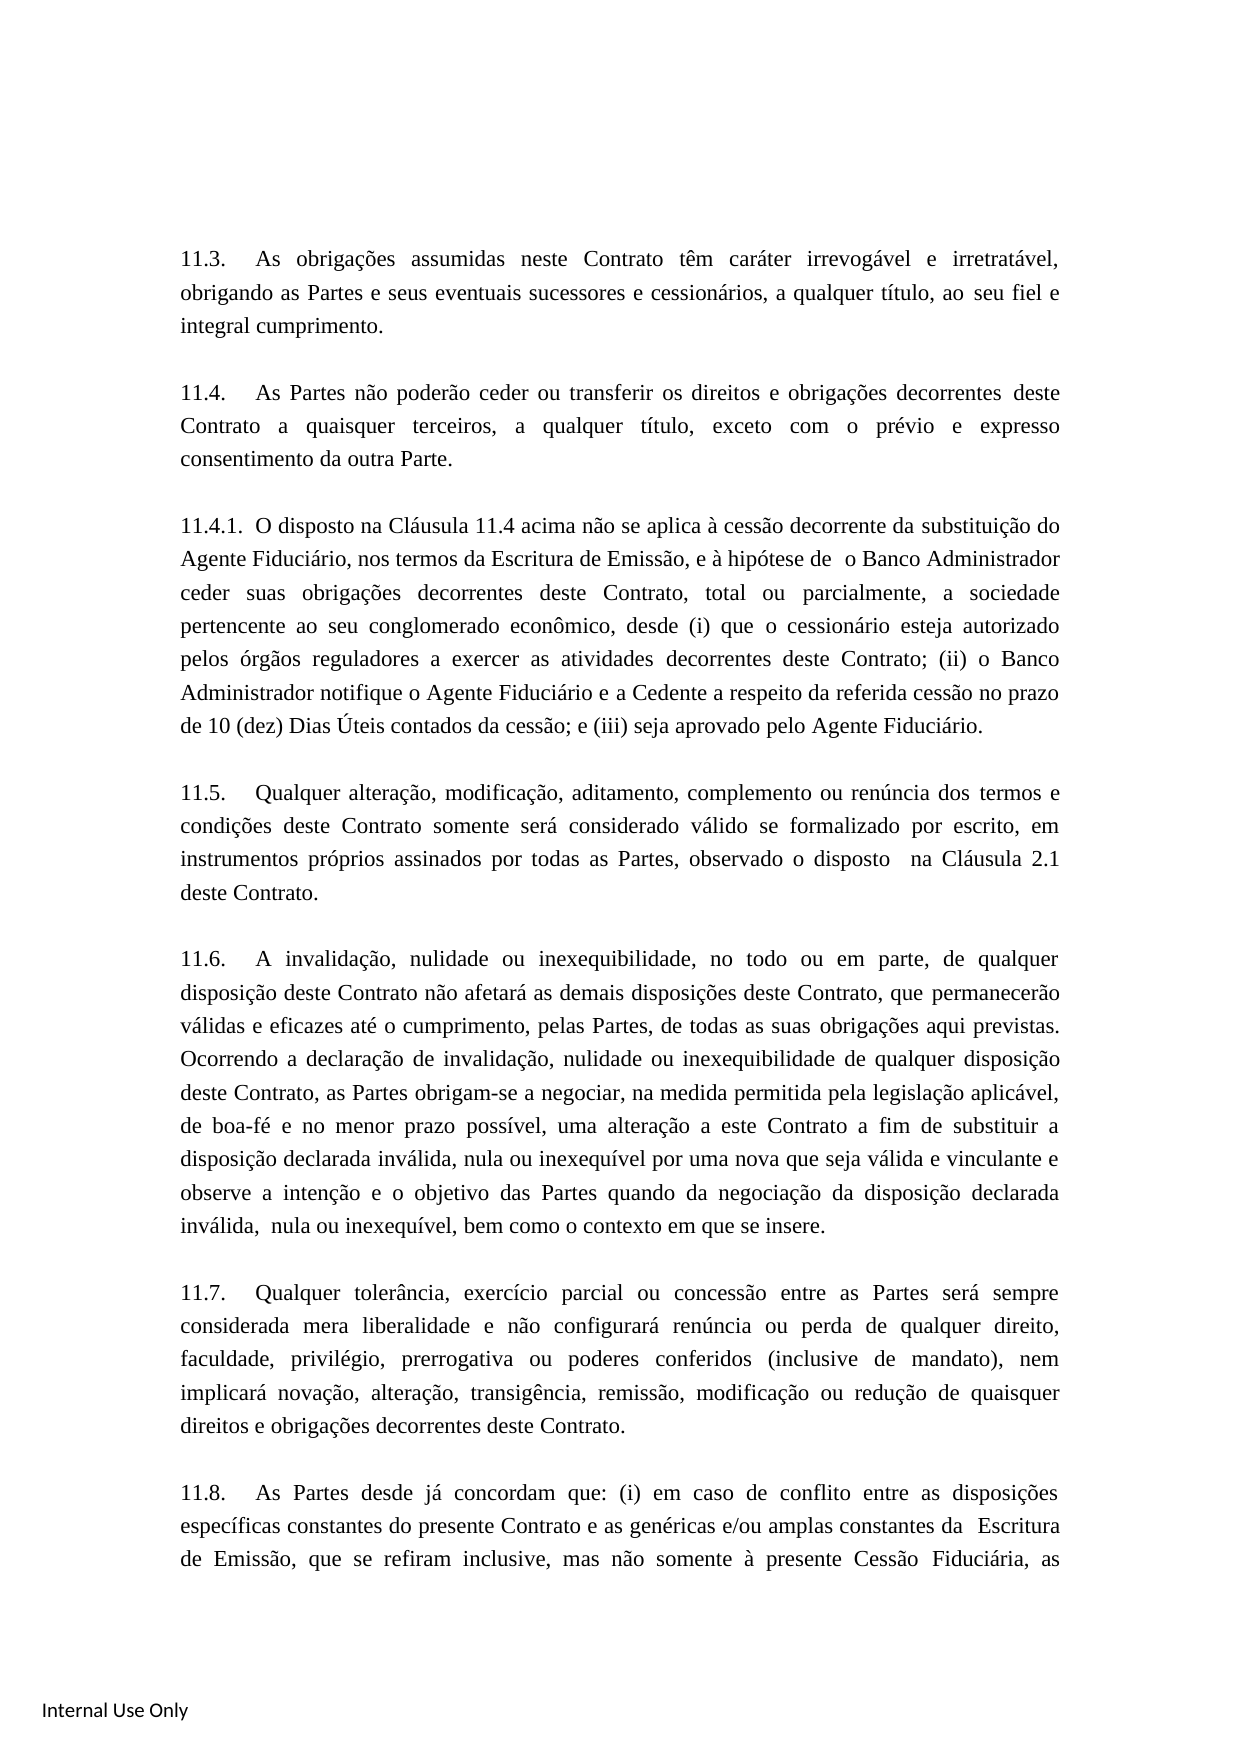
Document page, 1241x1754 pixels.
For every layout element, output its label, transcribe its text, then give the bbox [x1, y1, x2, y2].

list A invalidação, nulidade ou inexequibilidade, no todo ou em parte, de qualquer disposição deste Contrato não afetará as demais disposições deste Contrato, que permanecerão válidas e eficazes até o cumprimento, pelas Partes, de todas as suas obrigações aqui previstas. Ocorrendo a declaração de invalidação, nulidade ou inexequibilidade de qualquer disposição deste Contrato, as Partes obrigam-se a negociar, na medida permitida pela legislação aplicável, de boa-fé e no menor prazo possível, uma alteração a este Contrato a fim de substituir a disposição declarada inválida, nula ou inexequível por uma nova que seja válida e vinculante e observe a intenção e o objetivo das Partes quando da negociação da disposição declarada inválida, nula ou inexequível, bem como o contexto em que se insere. [180, 940, 1060, 1240]
list O disposto na Cláusula 11.4 acima não se aplica à cessão decorrente da substituição do Agente Fiduciário, nos termos da Escritura de Emissão, e à hipótese de o Banco Administrador ceder suas obrigações decorrentes deste Contrato, total ou parcialmente, a sociedade pertencente ao seu conglomerado econômico, desde (i) que o cessionário esteja autorizado pelos órgãos reguladores a exercer as atividades decorrentes deste Contrato; (ii) o Banco Administrador notifique o Agente Fiduciário e a Cedente a respeito da referida cessão no prazo de 10 (dez) Dias Úteis contados da cessão; e (iii) seja aprovado pelo Agente Fiduciário. [180, 507, 1060, 740]
list Qualquer alteração, modificação, aditamento, complemento ou renúncia dos termos e condições deste Contrato somente será considerado válido se formalizado por escrito, em instrumentos próprios assinados por todas as Partes, observado o disposto na Cláusula 2.1 deste Contrato. [180, 773, 1060, 907]
list As Partes não poderão ceder ou transferir os direitos e obrigações decorrentes deste Contrato a quaisquer terceiros, a qualquer título, exceto com o prévio e expresso consentimento da outra Parte. [180, 373, 1060, 473]
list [180, 1473, 1060, 1573]
list As obrigações assumidas neste Contrato têm caráter irrevogável e irretratável, obrigando as Partes e seus eventuais sucessores e cessionários, a qualquer título, ao seu fiel e integral cumprimento. [180, 240, 1060, 340]
list Qualquer tolerância, exercício parcial ou concessão entre as Partes será sempre considerada mera liberalidade e não configurará renúncia ou perda de qualquer direito, faculdade, privilégio, prerrogativa ou poderes conferidos (inclusive de mandato), nem implicará novação, alteração, transigência, remissão, modificação ou redução de quaisquer direitos e obrigações decorrentes deste Contrato. [180, 1273, 1060, 1440]
